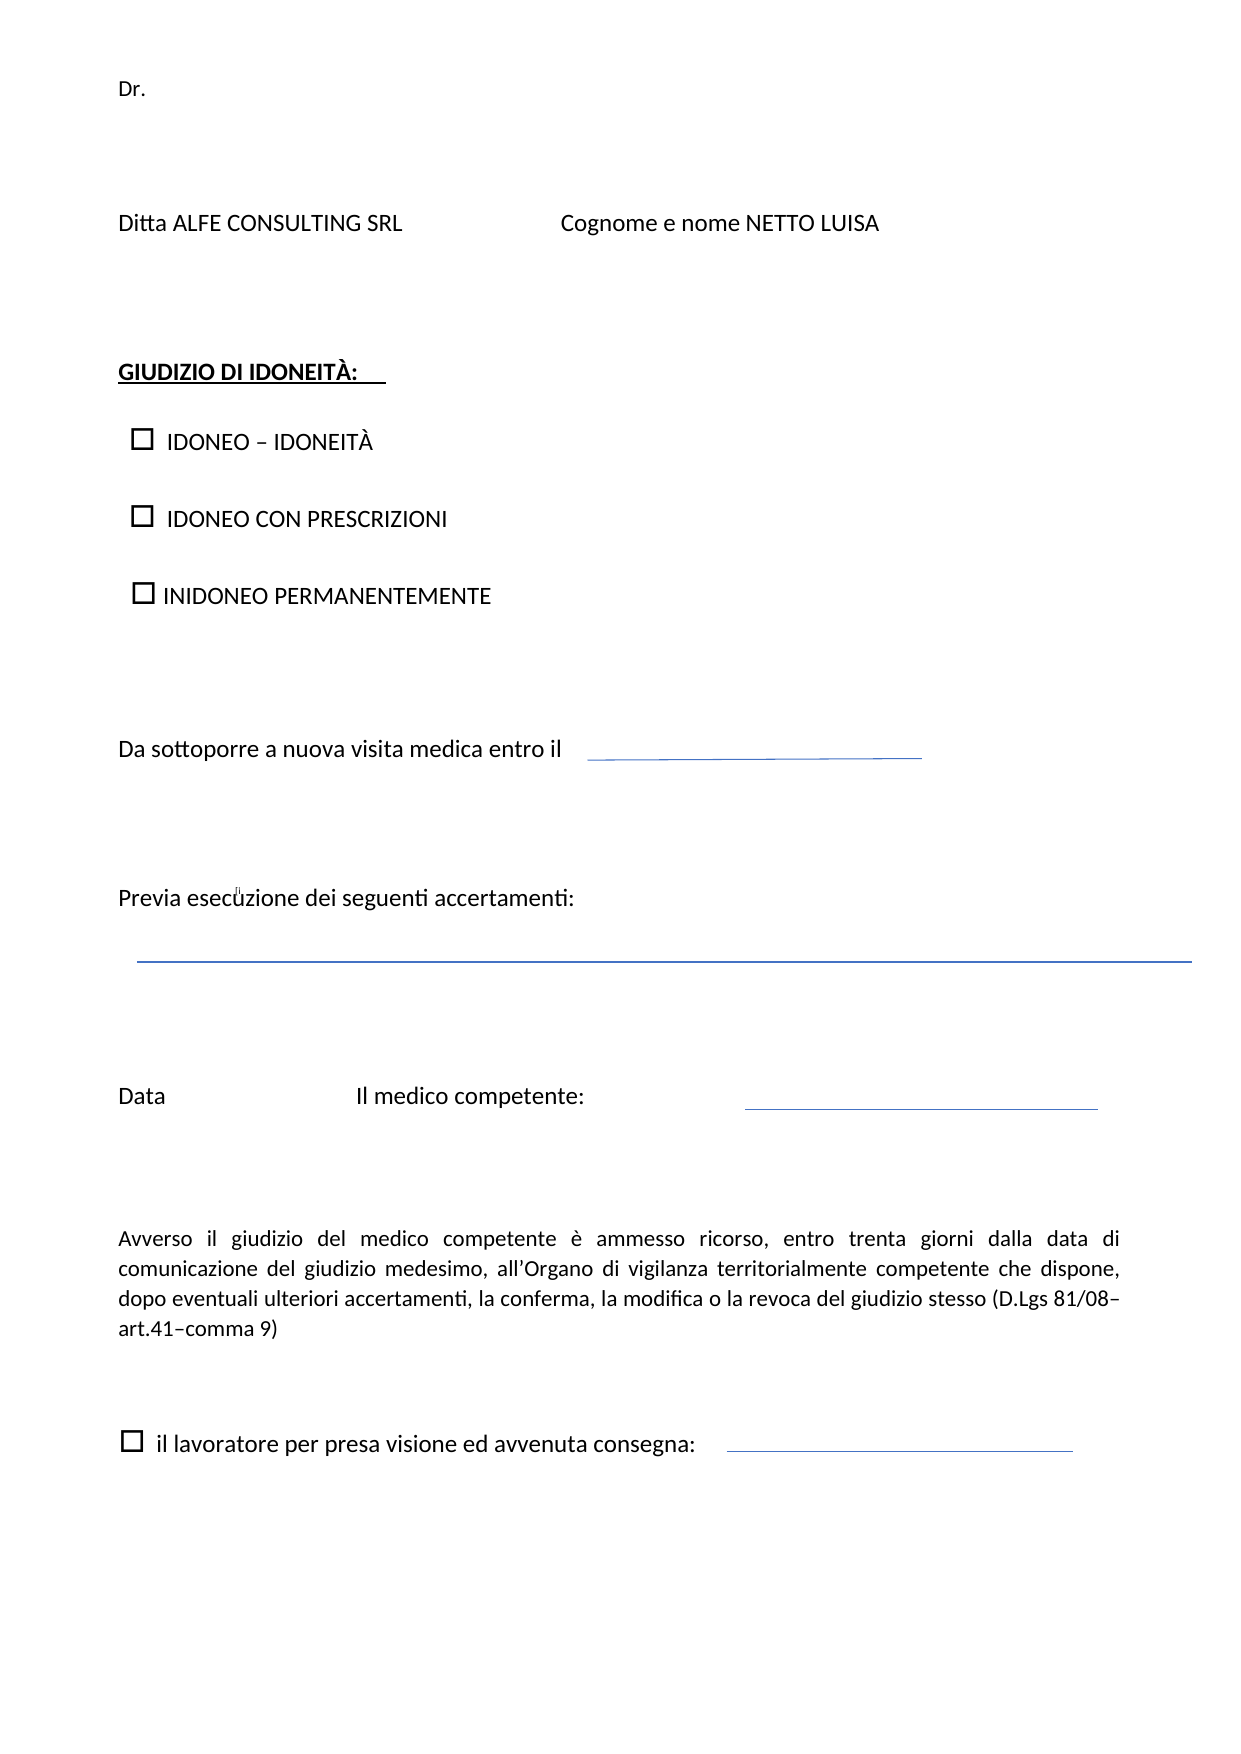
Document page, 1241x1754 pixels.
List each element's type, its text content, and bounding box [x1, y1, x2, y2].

text Ditta ALFE CONSULTING SRL Cognome e nome NETTO LUISA [118, 207, 1122, 238]
text □ IDONEO CON PRESCRIZIONI [118, 483, 1122, 539]
text Da sottoporre a nuova visita medica entro il [118, 733, 1122, 764]
text Avverso il giudizio del medico competente è ammesso ricorso, entro trenta giorni dalla data di comunicazione del giudizio medesimo, all’Organo di vigilanza territorialmente competente che dispone, dopo eventuali ulteriori accertamenti, la conferma, la modifica o la revoca del giudizio stesso (D.Lgs 81/08–art.41–comma 9) [118, 1224, 1122, 1342]
text GIUDIZIO DI IDONEITÀ: [118, 356, 1122, 387]
text Data Il medico competente: [118, 1080, 1122, 1111]
text □ INIDONEO PERMANENTEMENTE [118, 560, 1122, 616]
text Previa esecuzione dei seguenti accertamenti: [118, 882, 1122, 913]
text □ il lavoratore per presa visione ed avvenuta consegna: [118, 1408, 1122, 1464]
text □ IDONEO – IDONEITÀ [118, 406, 1122, 462]
